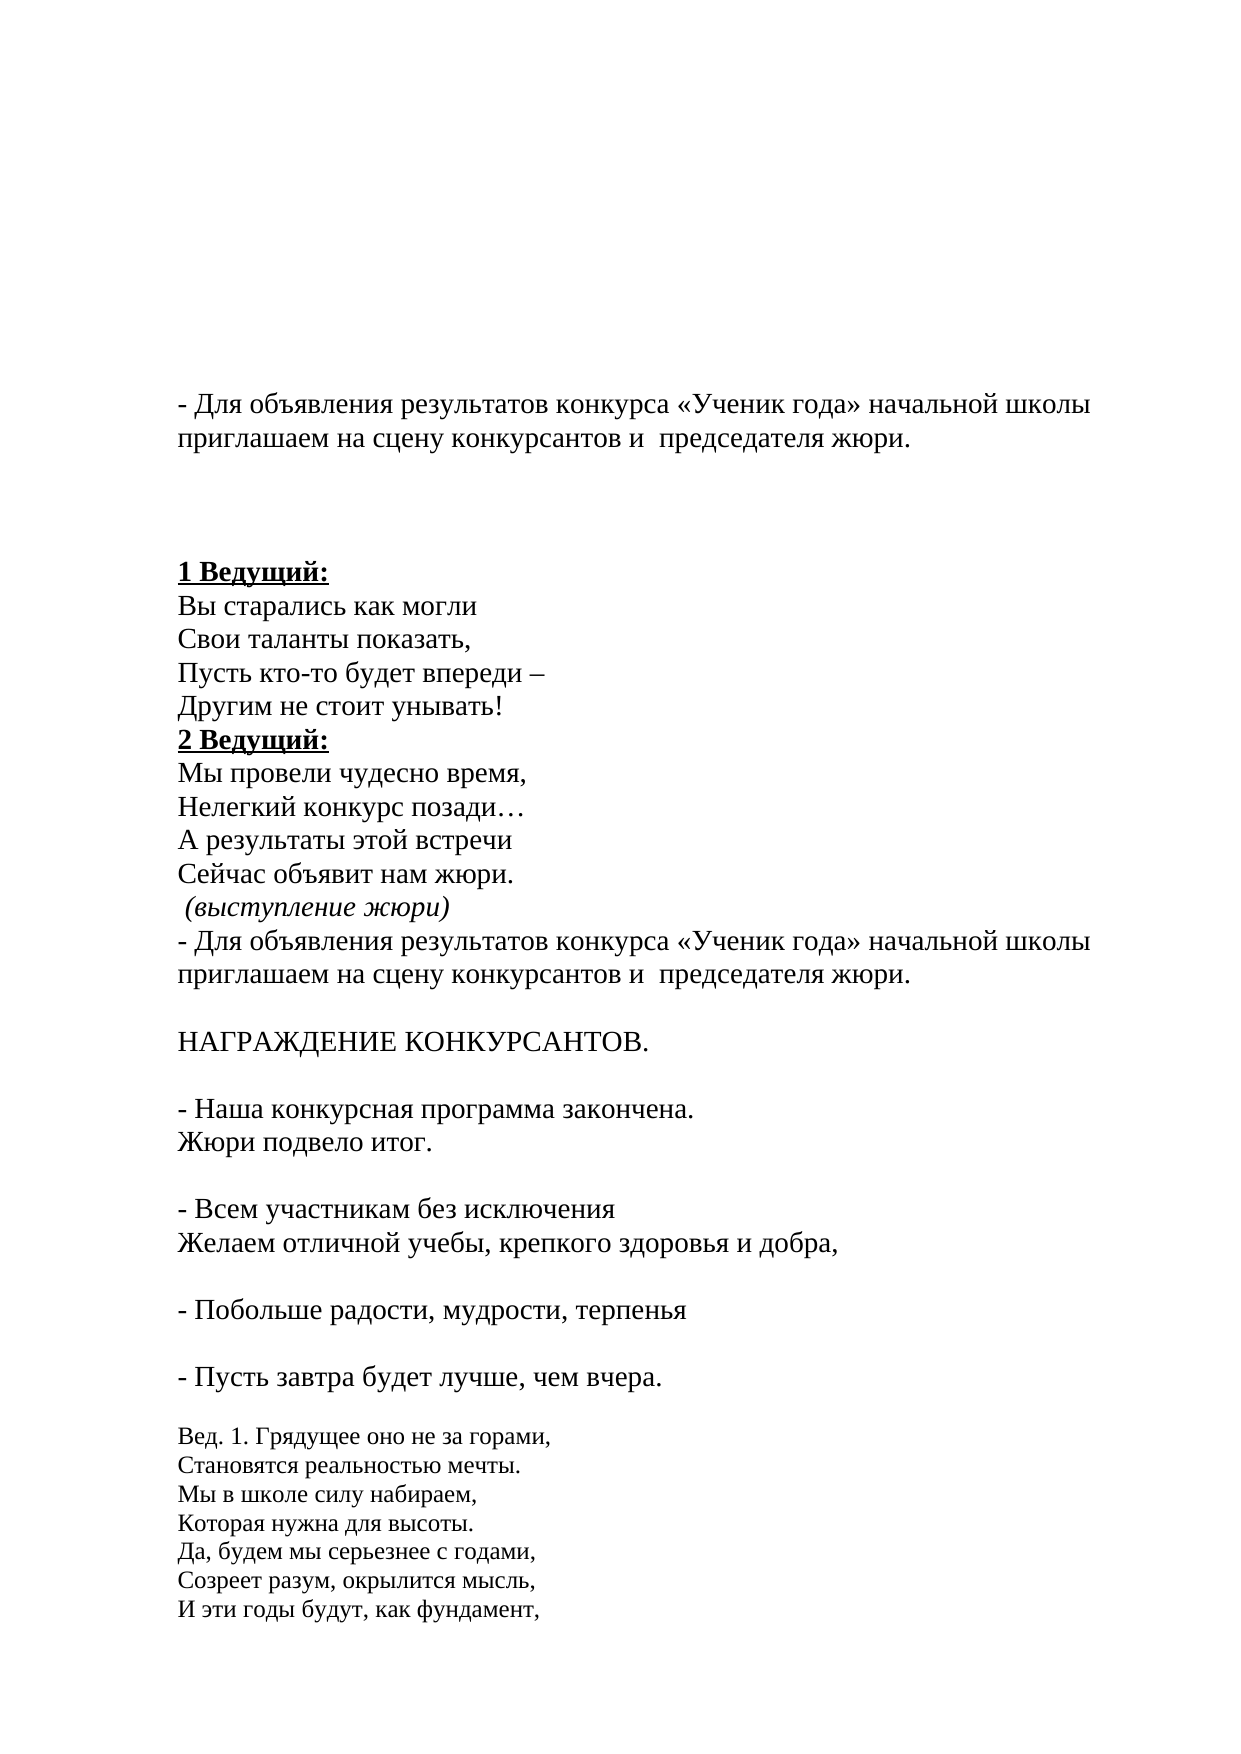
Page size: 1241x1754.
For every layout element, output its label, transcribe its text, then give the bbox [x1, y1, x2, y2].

text Желаем отличной учебы, крепкого здоровья и добра, [177, 1225, 1152, 1258]
text - Наша конкурсная программа закончена. [177, 1091, 1152, 1124]
text НАГРАЖДЕНИЕ КОНКУРСАНТОВ. [177, 1024, 1152, 1057]
text - Побольше радости, мудрости, терпенья [177, 1292, 1152, 1326]
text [177, 1421, 1152, 1623]
text Мы провели чудесно время, Нелегкий конкурс позади… А результаты этой встречи Сейчас объявит нам жюри. [177, 755, 1152, 889]
text - Для объявления результатов конкурса «Ученик года» начальной школы приглашаем на сцену конкурсантов и председателя жюри. [177, 923, 1152, 990]
text (выступление жюри) [177, 889, 1152, 923]
text Вы старались как могли Свои таланты показать, Пусть кто-то будет впереди – Другим не стоит унывать! [177, 588, 1152, 722]
text 2 Ведущий: [177, 722, 1152, 755]
text - Пусть завтра будет лучше, чем вчера. [177, 1359, 1152, 1393]
text 1 Ведущий: [177, 554, 1152, 588]
text - Всем участникам без исключения [177, 1191, 1152, 1225]
text - Для объявления результатов конкурса «Ученик года» начальной школы приглашаем на сцену конкурсантов и председателя жюри. [177, 386, 1152, 453]
text Жюри подвело итог. [177, 1124, 1152, 1158]
